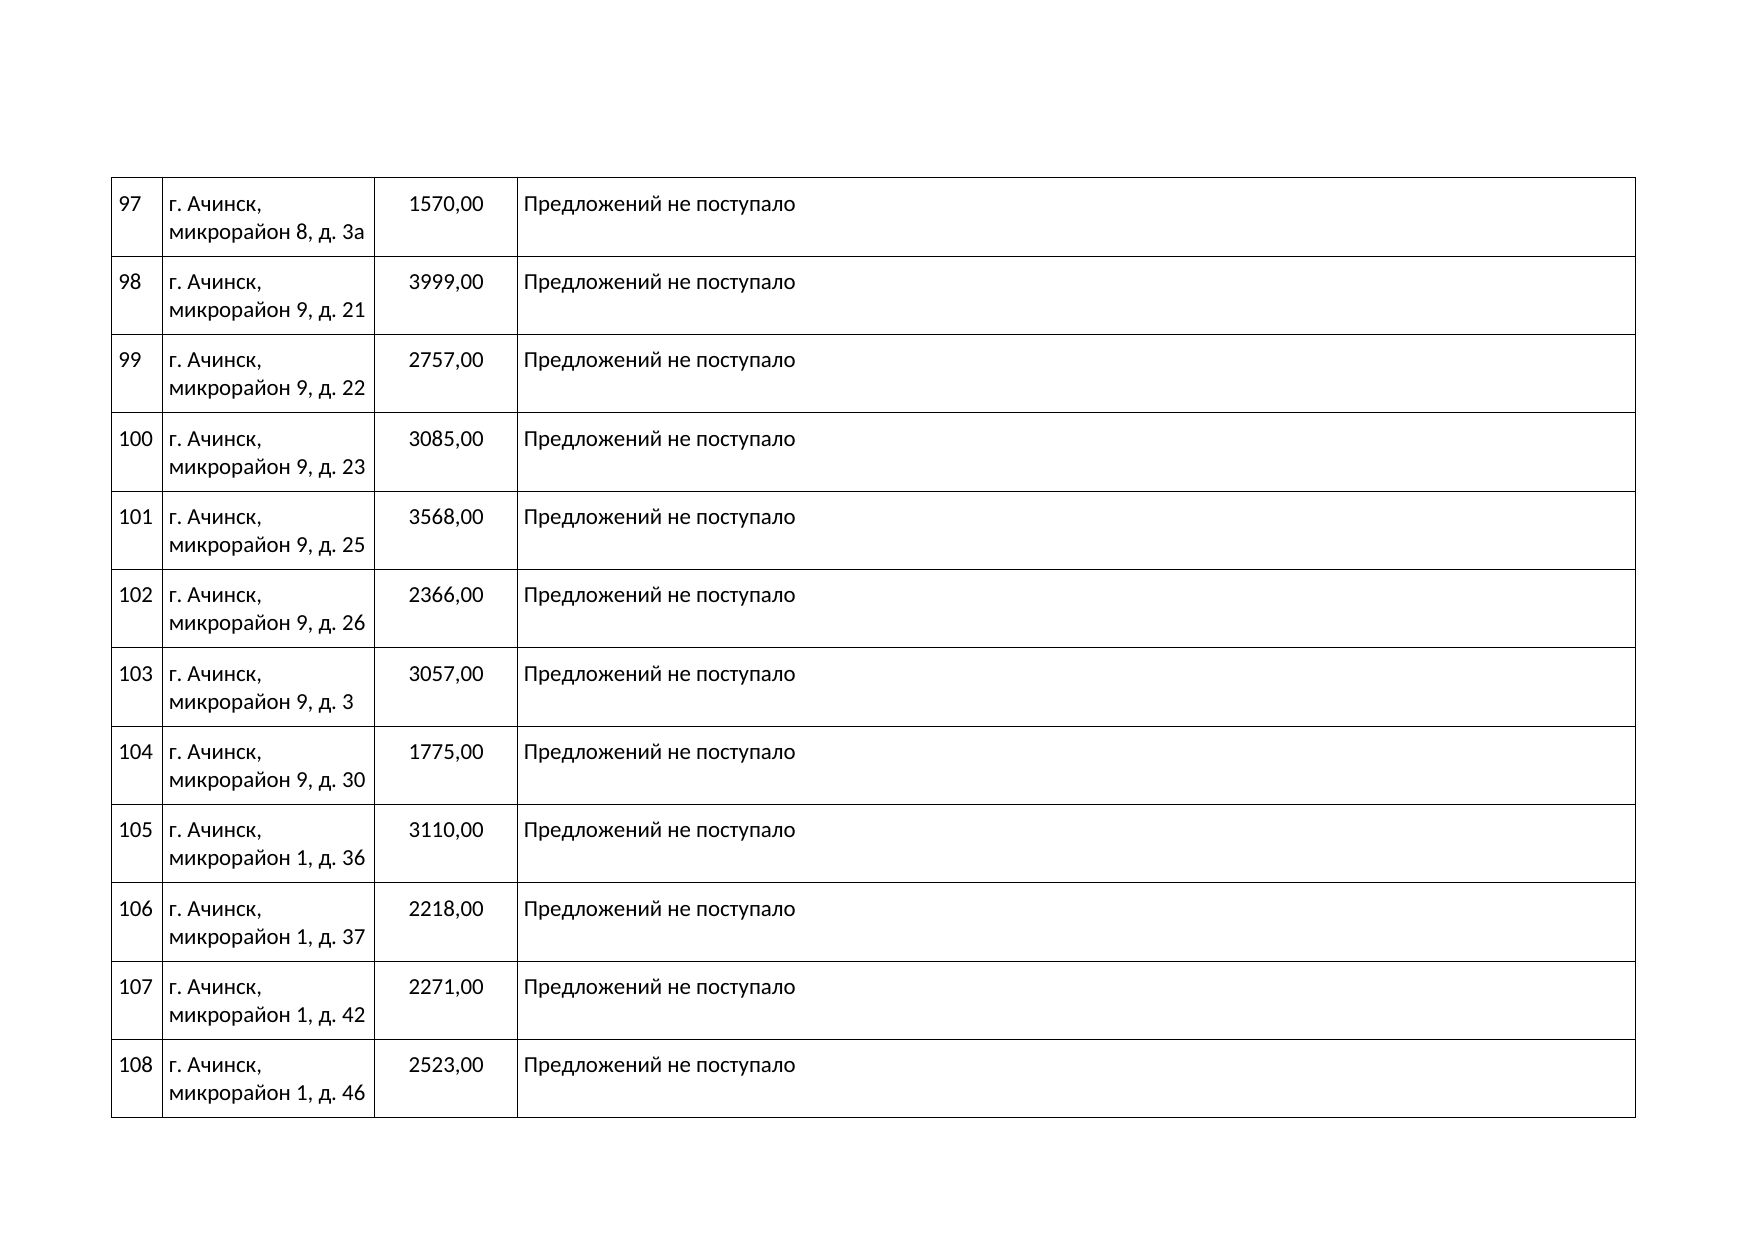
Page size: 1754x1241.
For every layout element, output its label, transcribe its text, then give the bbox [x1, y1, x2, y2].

table_cell 107 [112, 962, 162, 1039]
table_cell 102 [112, 570, 162, 647]
table_cell Предложений не поступало [518, 805, 1635, 882]
table_cell г. Ачинск, микрорайон 9, д. 23 [163, 413, 374, 491]
table_cell г. Ачинск, микрорайон 9, д. 3 [163, 648, 374, 726]
table_cell 1570,00 [375, 178, 517, 256]
table_cell г. Ачинск, микрорайон 9, д. 25 [163, 492, 374, 569]
table_cell 2757,00 [375, 335, 517, 412]
table_cell г. Ачинск, микрорайон 9, д. 30 [163, 727, 374, 804]
table_cell 1775,00 [375, 727, 517, 804]
table_cell 3085,00 [375, 413, 517, 491]
table_cell 3999,00 [375, 257, 517, 334]
table_cell 101 [112, 492, 162, 569]
table_cell 3057,00 [375, 648, 517, 726]
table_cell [518, 1040, 1635, 1117]
table_cell 2218,00 [375, 883, 517, 961]
table_cell 3110,00 [375, 805, 517, 882]
table_cell 2366,00 [375, 570, 517, 647]
table_cell г. Ачинск, микрорайон 9, д. 22 [163, 335, 374, 412]
table_cell 2271,00 [375, 962, 517, 1039]
table_cell 3568,00 [375, 492, 517, 569]
table_cell 106 [112, 883, 162, 961]
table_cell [518, 178, 1635, 256]
table_cell г. Ачинск, микрорайон 1, д. 46 [163, 1040, 374, 1117]
table_cell 100 [112, 413, 162, 491]
table_cell Предложений не поступало [518, 413, 1635, 491]
table_cell Предложений не поступало [518, 727, 1635, 804]
table_cell 98 [112, 257, 162, 334]
table_cell 108 [112, 1040, 162, 1117]
table_cell 99 [112, 335, 162, 412]
table_cell г. Ачинск, микрорайон 9, д. 26 [163, 570, 374, 647]
table_cell 2523,00 [375, 1040, 517, 1117]
table_cell г. Ачинск, микрорайон 1, д. 42 [163, 962, 374, 1039]
table_cell г. Ачинск, микрорайон 8, д. 3а [163, 178, 374, 256]
table_cell Предложений не поступало [518, 648, 1635, 726]
table_cell 105 [112, 805, 162, 882]
table_cell Предложений не поступало [518, 492, 1635, 569]
table_cell Предложений не поступало [518, 257, 1635, 334]
table_cell 103 [112, 648, 162, 726]
table_cell Предложений не поступало [518, 570, 1635, 647]
table_cell г. Ачинск, микрорайон 1, д. 37 [163, 883, 374, 961]
table_cell Предложений не поступало [518, 335, 1635, 412]
table_cell Предложений не поступало [518, 962, 1635, 1039]
table_cell 97 [112, 178, 162, 256]
table_cell Предложений не поступало [518, 883, 1635, 961]
table_cell г. Ачинск, микрорайон 9, д. 21 [163, 257, 374, 334]
table_cell 104 [112, 727, 162, 804]
table_cell г. Ачинск, микрорайон 1, д. 36 [163, 805, 374, 882]
